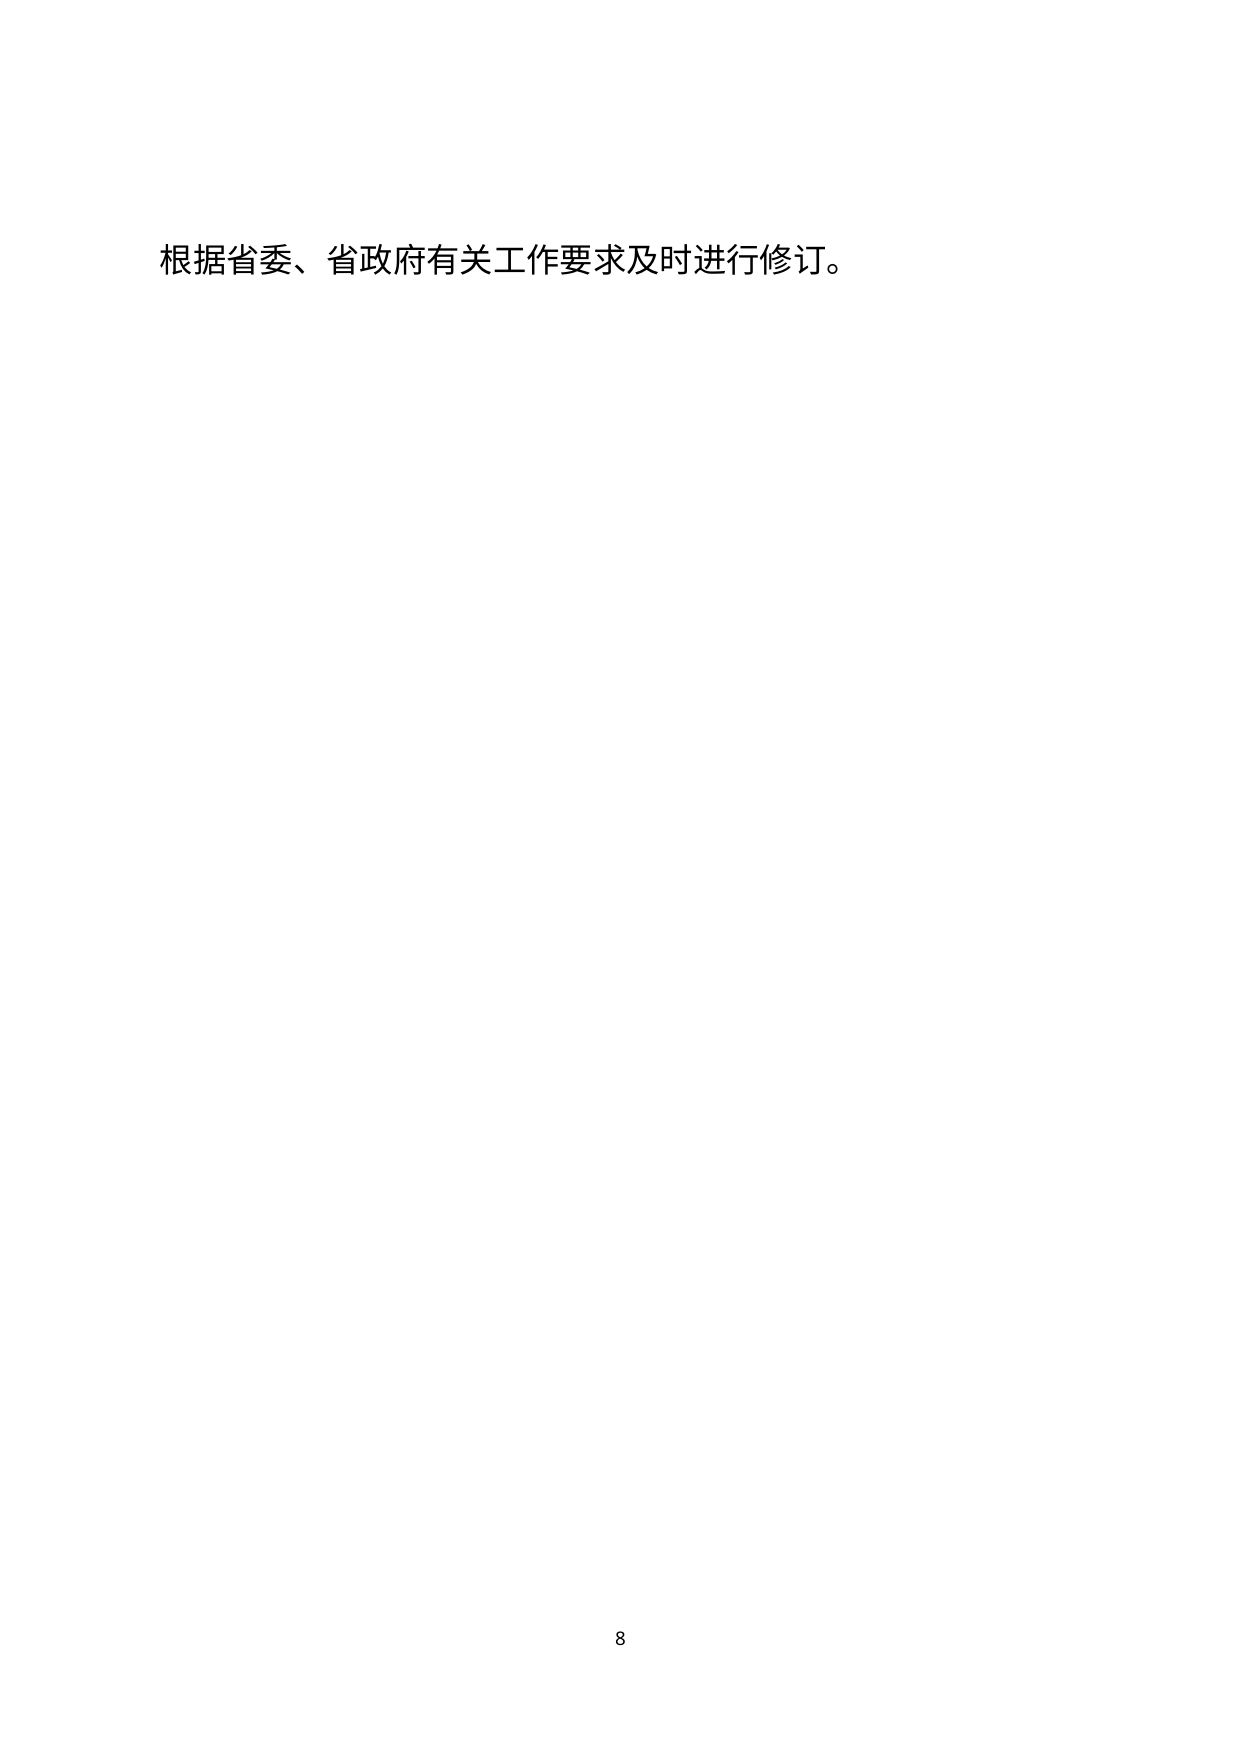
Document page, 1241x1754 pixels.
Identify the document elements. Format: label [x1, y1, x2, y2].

text [159, 225, 1081, 290]
